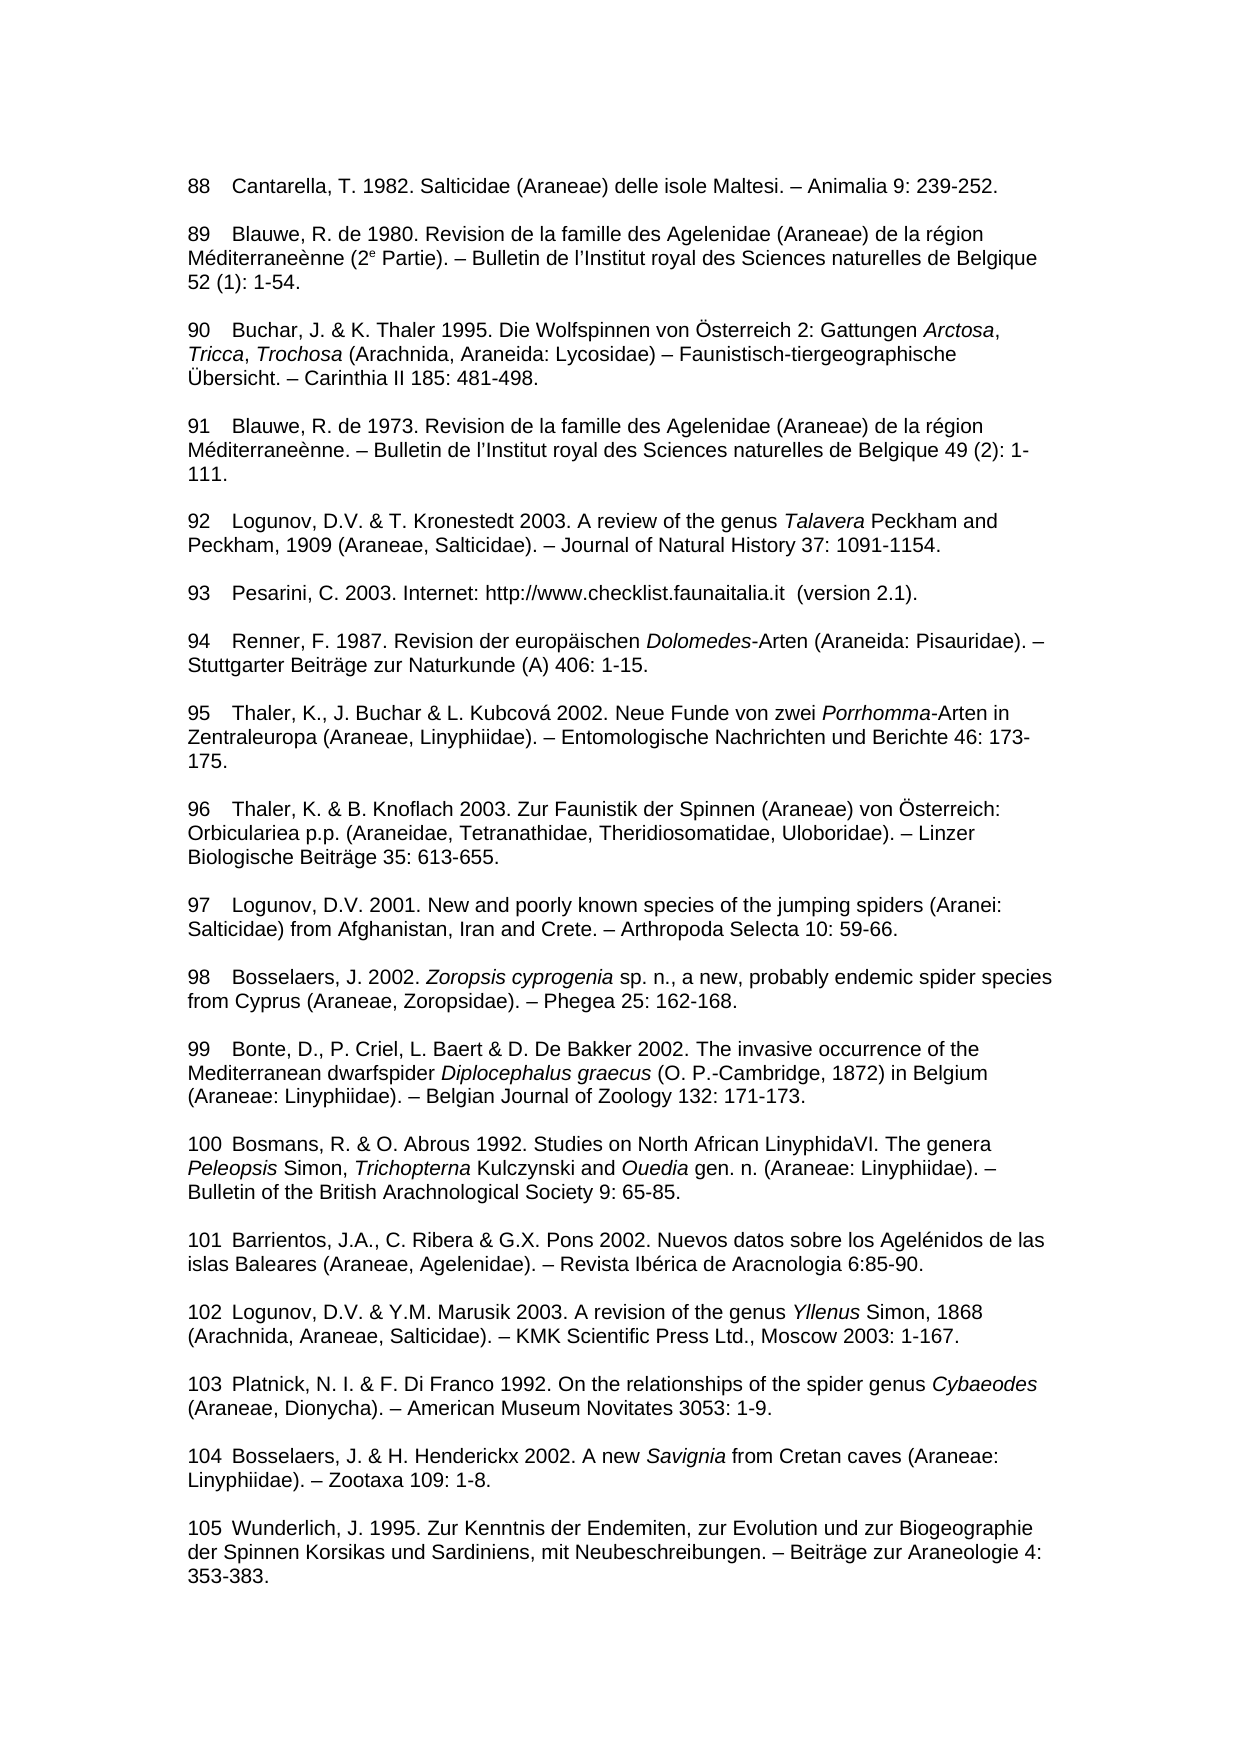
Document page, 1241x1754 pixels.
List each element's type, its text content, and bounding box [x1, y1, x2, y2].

text 105 Wunderlich, J. 1995. Zur Kenntnis der Endemiten, zur Evolution und zur Biogeographie der Spinnen Korsikas und Sardiniens, mit Neubeschreibungen. – Beiträge zur Araneologie 4: 353-383. [187, 1516, 1053, 1587]
text 104 Bosselaers, J. & H. Henderickx 2002. A new Savignia from Cretan caves (Araneae: Linyphiidae). – Zootaxa 109: 1-8. [187, 1444, 1053, 1492]
text 100 Bosmans, R. & O. Abrous 1992. Studies on North African LinyphidaVI. The genera Peleopsis Simon, Trichopterna Kulczynski and Ouedia gen. n. (Araneae: Linyphiidae). – Bulletin of the British Arachnological Society 9: 65-85. [187, 1132, 1053, 1204]
text 91 Blauwe, R. de 1973. Revision de la famille des Agelenidae (Araneae) de la région Méditerraneènne. – Bulletin de l’Institut royal des Sciences naturelles de Belgique 49 (2): 1-111. [187, 413, 1053, 485]
text 98 Bosselaers, J. 2002. Zoropsis cyprogenia sp. n., a new, probably endemic spider species from Cyprus (Araneae, Zoropsidae). – Phegea 25: 162-168. [187, 964, 1053, 1012]
text 94 Renner, F. 1987. Revision der europäischen Dolomedes-Arten (Araneida: Pisauridae). – Stuttgarter Beiträge zur Naturkunde (A) 406: 1-15. [187, 629, 1053, 677]
text 97 Logunov, D.V. 2001. New and poorly known species of the jumping spiders (Aranei: Salticidae) from Afghanistan, Iran and Crete. – Arthropoda Selecta 10: 59-66. [187, 893, 1053, 941]
text 92 Logunov, D.V. & T. Kronestedt 2003. A review of the genus Talavera Peckham and Peckham, 1909 (Araneae, Salticidae). – Journal of Natural History 37: 1091-1154. [187, 509, 1053, 557]
text 101 Barrientos, J.A., C. Ribera & G.X. Pons 2002. Nuevos datos sobre los Agelénidos de las islas Baleares (Araneae, Agelenidae). – Revista Ibérica de Aracnologia 6:85-90. [187, 1228, 1053, 1276]
text 89 Blauwe, R. de 1980. Revision de la famille des Agelenidae (Araneae) de la région Méditerraneènne (2e Partie). – Bulletin de l’Institut royal des Sciences naturelles de Belgique 52 (1): 1-54. [187, 222, 1053, 294]
text 102 Logunov, D.V. & Y.M. Marusik 2003. A revision of the genus Yllenus Simon, 1868 (Arachnida, Araneae, Salticidae). – KMK Scientific Press Ltd., Moscow 2003: 1-167. [187, 1300, 1053, 1348]
text 96 Thaler, K. & B. Knoflach 2003. Zur Faunistik der Spinnen (Araneae) von Österreich: Orbiculariea p.p. (Araneidae, Tetranathidae, Theridiosomatidae, Uloboridae). – Linzer Biologische Beiträge 35: 613-655. [187, 797, 1053, 869]
text 99 Bonte, D., P. Criel, L. Baert & D. De Bakker 2002. The invasive occurrence of the Mediterranean dwarfspider Diplocephalus graecus (O. P.-Cambridge, 1872) in Belgium (Araneae: Linyphiidae). – Belgian Journal of Zoology 132: 171-173. [187, 1036, 1053, 1108]
text 88 Cantarella, T. 1982. Salticidae (Araneae) delle isole Maltesi. – Animalia 9: 239-252. [187, 174, 1053, 198]
text 103 Platnick, N. I. & F. Di Franco 1992. On the relationships of the spider genus Cybaeodes (Araneae, Dionycha). – American Museum Novitates 3053: 1-9. [187, 1372, 1053, 1420]
text 95 Thaler, K., J. Buchar & L. Kubcová 2002. Neue Funde von zwei Porrhomma-Arten in Zentraleuropa (Araneae, Linyphiidae). – Entomologische Nachrichten und Berichte 46: 173-175. [187, 701, 1053, 773]
text 93 Pesarini, C. 2003. Internet: http://www.checklist.faunaitalia.it (version 2.1). [187, 581, 1053, 605]
text 90 Buchar, J. & K. Thaler 1995. Die Wolfspinnen von Österreich 2: Gattungen Arctosa, Tricca, Trochosa (Arachnida, Araneida: Lycosidae) – Faunistisch-tiergeographische Übersicht. – Carinthia II 185: 481-498. [187, 318, 1053, 389]
